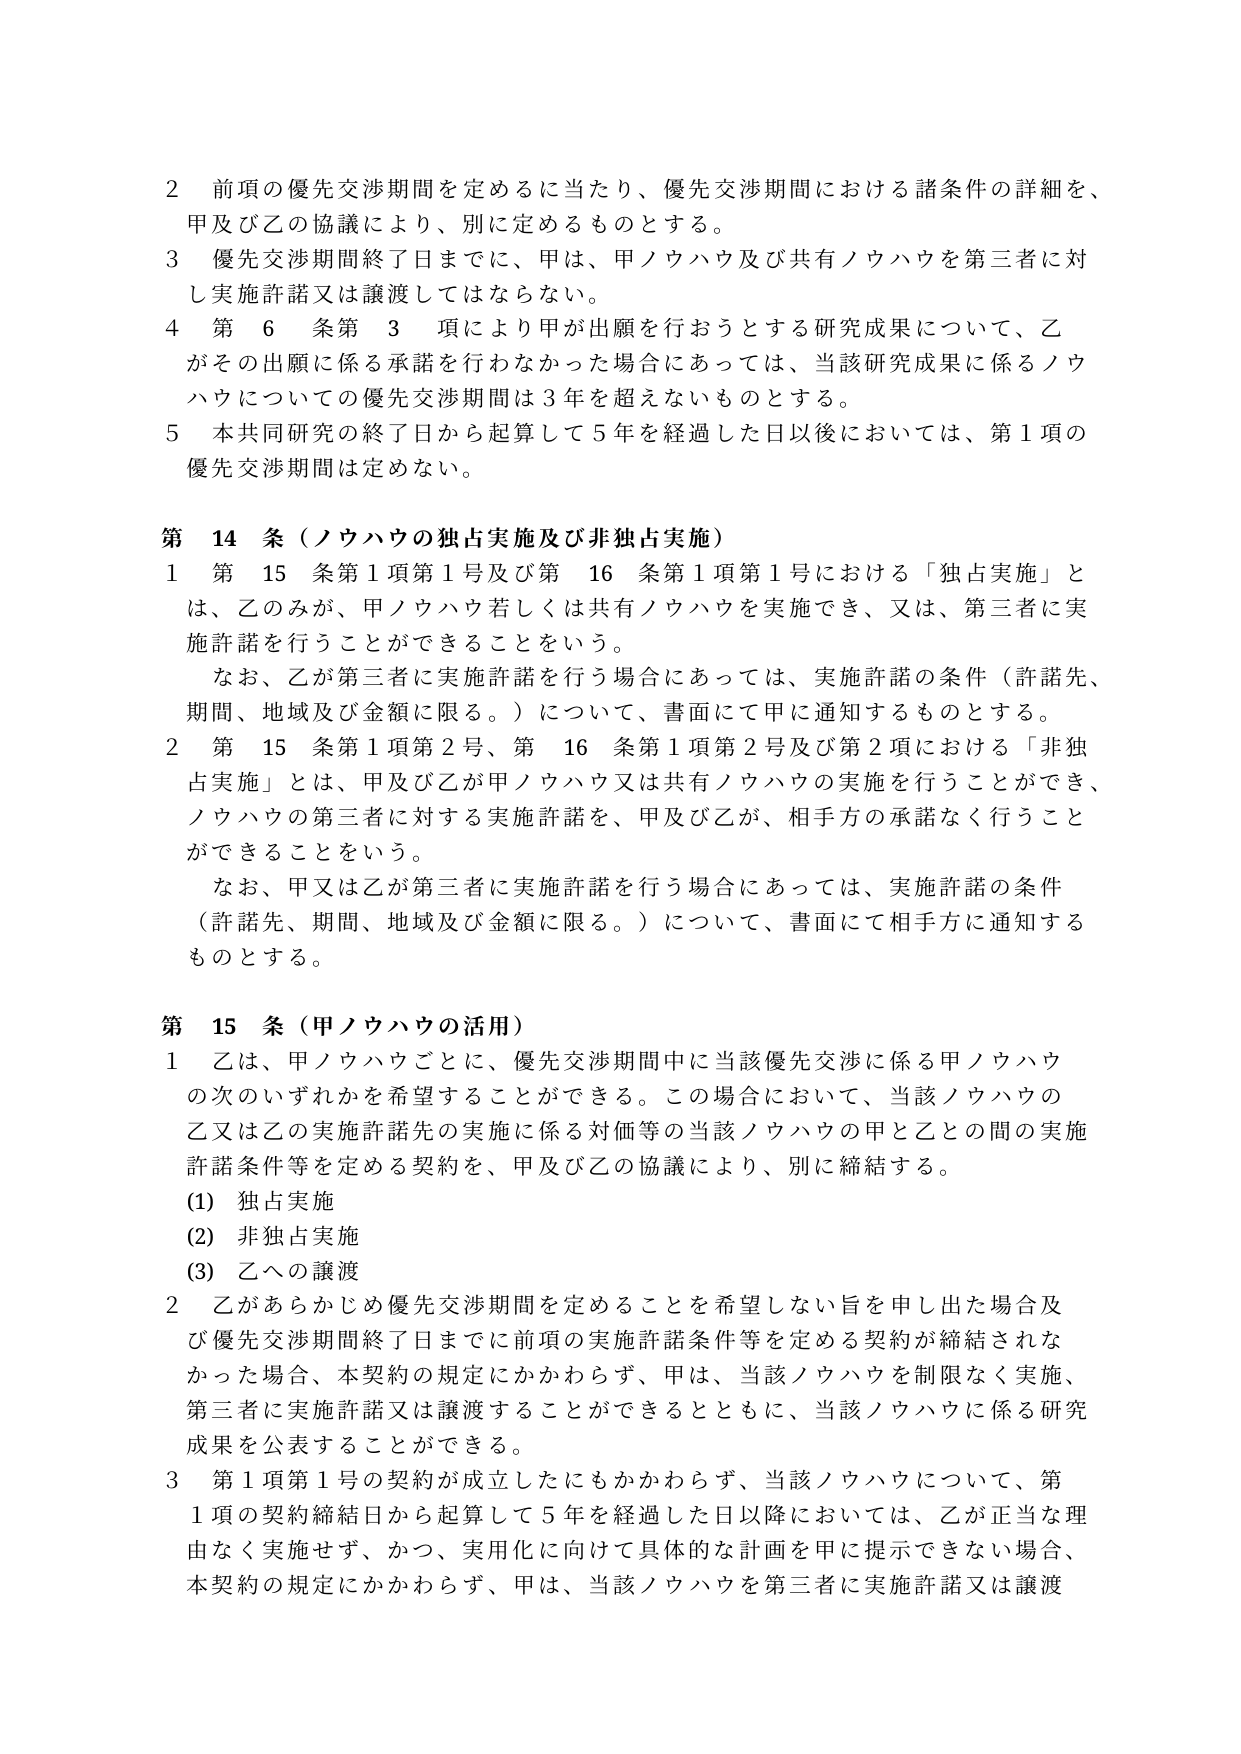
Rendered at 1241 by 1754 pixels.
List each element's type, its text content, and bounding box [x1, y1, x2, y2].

text (3) 乙への譲渡 [184, 1252, 1090, 1287]
text なお、乙が第三者に実施許諾を行う場合にあっては、実施許諾の条件（許諾先、期間、地域及び金額に限る。）について、書面にて甲に通知するものとする。 [184, 659, 1090, 729]
text ５ 本共同研究の終了日から起算して５年を経過した日以後においては、第１項の優先交渉期間は定めない。 [162, 415, 1090, 484]
text ２ 第15条第１項第２号、第16条第１項第２号及び第２項における「非独占実施」とは、甲及び乙が甲ノウハウ又は共有ノウハウの実施を行うことができ、ノウハウの第三者に対する実施許諾を、甲及び乙が、相手方の承諾なく行うことができることをいう。 [162, 729, 1090, 868]
text ２ 乙があらかじめ優先交渉期間を定めることを希望しない旨を申し出た場合及び優先交渉期間終了日までに前項の実施許諾条件等を定める契約が締結されなかった場合、本契約の規定にかかわらず、甲は、当該ノウハウを制限なく実施、第三者に実施許諾又は譲渡することができるとともに、当該ノウハウに係る研究成果を公表することができる。 [162, 1287, 1090, 1462]
text ４ 第6条第3項により甲が出願を行おうとする研究成果について、乙がその出願に係る承諾を行わなかった場合にあっては、当該研究成果に係るノウハウについての優先交渉期間は３年を超えないものとする。 [162, 310, 1090, 415]
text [162, 1462, 1090, 1601]
text １ 乙は、甲ノウハウごとに、優先交渉期間中に当該優先交渉に係る甲ノウハウの次のいずれかを希望することができる。この場合において、当該ノウハウの乙又は乙の実施許諾先の実施に係る対価等の当該ノウハウの甲と乙との間の実施許諾条件等を定める契約を、甲及び乙の協議により、別に締結する。 [162, 1043, 1090, 1182]
text １ 第15条第１項第１号及び第16条第１項第１号における「独占実施」とは、乙のみが、甲ノウハウ若しくは共有ノウハウを実施でき、又は、第三者に実施許諾を行うことができることをいう。 [162, 554, 1090, 659]
text なお、甲又は乙が第三者に実施許諾を行う場合にあっては、実施許諾の条件（許諾先、期間、地域及び金額に限る。）について、書面にて相手方に通知するものとする。 [184, 868, 1090, 973]
text 第14条（ノウハウの独占実施及び非独占実施） [162, 519, 1090, 554]
text ３ 優先交渉期間終了日までに、甲は、甲ノウハウ及び共有ノウハウを第三者に対し実施許諾又は譲渡してはならない。 [162, 240, 1090, 310]
text 第15条（甲ノウハウの活用） [162, 1008, 1090, 1043]
text (1) 独占実施 [184, 1182, 1090, 1217]
text ２ 前項の優先交渉期間を定めるに当たり、優先交渉期間における諸条件の詳細を、甲及び乙の協議により、別に定めるものとする。 [162, 170, 1090, 240]
text (2) 非独占実施 [184, 1217, 1090, 1252]
